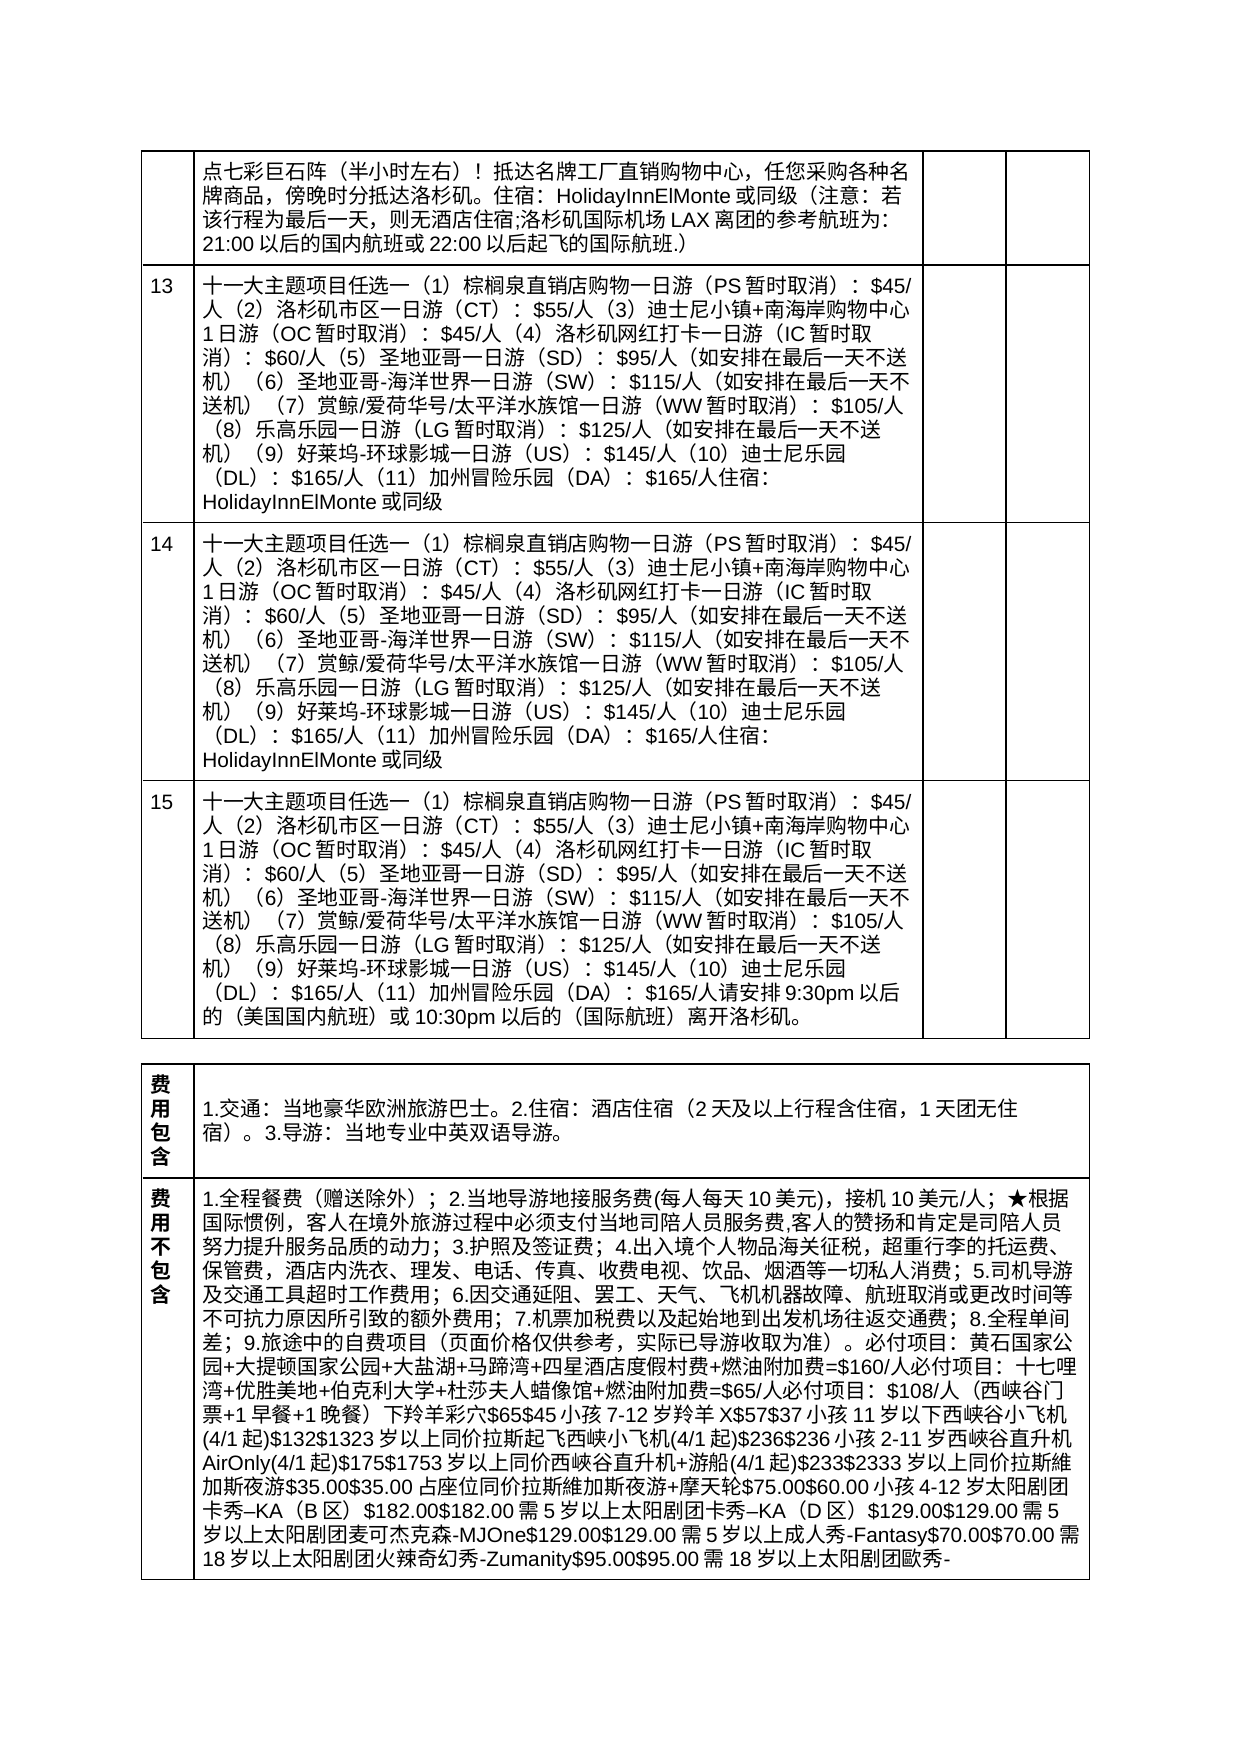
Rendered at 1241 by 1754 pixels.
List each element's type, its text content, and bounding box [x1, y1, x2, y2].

table_cell [924, 781, 1005, 1037]
table_cell 费用不包含 [142, 1178, 193, 1579]
table_cell [1007, 152, 1089, 264]
table_cell 十一大主题项目任选一（1）棕榈泉直销店购物一日游（PS暂时取消）：$45/人（2）洛杉矶市区一日游（CT）：$55/人（3）迪士尼小镇+南海岸购物中心1日游（OC暂时取消）：$45/人（4）洛杉矶网红打卡一日游（IC暂时取消）：$60/人（5）圣地亚哥一日游（SD）：$95/人（如安排在最后一天不送机）（6）圣地亚哥-海洋世界一日游（SW）：$115/人（如安排在最后一天不送机）（7）赏鲸/爱荷华号/太平洋水族馆一日游（WW暂时取消）：$105/人（8）乐高乐园一日游（LG暂时取消）：$125/人（如安排在最后一天不送机）（9）好莱坞-环球影城一日游（US）：$145/人（10）迪士尼乐园（DL）：$165/人（11）加州冒险乐园（DA）：$165/人请安排9:30pm以后的（美国国内航班）或10:30pm以后的（国际航班）离开洛杉矶。 [195, 781, 922, 1037]
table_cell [195, 152, 922, 264]
table_cell 十一大主题项目任选一（1）棕榈泉直销店购物一日游（PS暂时取消）：$45/人（2）洛杉矶市区一日游（CT）：$55/人（3）迪士尼小镇+南海岸购物中心1日游（OC暂时取消）：$45/人（4）洛杉矶网红打卡一日游（IC暂时取消）：$60/人（5）圣地亚哥一日游（SD）：$95/人（如安排在最后一天不送机）（6）圣地亚哥-海洋世界一日游（SW）：$115/人（如安排在最后一天不送机）（7）赏鲸/爱荷华号/太平洋水族馆一日游（WW暂时取消）：$105/人（8）乐高乐园一日游（LG暂时取消）：$125/人（如安排在最后一天不送机）（9）好莱坞-环球影城一日游（US）：$145/人（10）迪士尼乐园（DL）：$165/人（11）加州冒险乐园（DA）：$165/人住宿：HolidayInnElMonte或同级 [195, 523, 922, 780]
table_cell [1007, 266, 1089, 522]
table_cell [924, 266, 1005, 522]
table_header 1.交通：当地豪华欧洲旅游巴士。2.住宿：酒店住宿（2天及以上行程含住宿，1天团无住宿）。3.导游：当地专业中英双语导游。 [195, 1065, 1089, 1177]
table_cell [924, 152, 1005, 264]
table_cell [924, 523, 1005, 780]
table_cell 15 [142, 781, 193, 1037]
table_cell [1007, 781, 1089, 1037]
table_cell 14 [142, 523, 193, 780]
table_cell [195, 1179, 1089, 1579]
table_cell 13 [142, 265, 193, 522]
table_header 费用包含 [142, 1065, 193, 1177]
table_cell 12 [142, 152, 193, 264]
table_cell [1007, 523, 1089, 780]
table_cell 十一大主题项目任选一（1）棕榈泉直销店购物一日游（PS暂时取消）：$45/人（2）洛杉矶市区一日游（CT）：$55/人（3）迪士尼小镇+南海岸购物中心1日游（OC暂时取消）：$45/人（4）洛杉矶网红打卡一日游（IC暂时取消）：$60/人（5）圣地亚哥一日游（SD）：$95/人（如安排在最后一天不送机）（6）圣地亚哥-海洋世界一日游（SW）：$115/人（如安排在最后一天不送机）（7）赏鲸/爱荷华号/太平洋水族馆一日游（WW暂时取消）：$105/人（8）乐高乐园一日游（LG暂时取消）：$125/人（如安排在最后一天不送机）（9）好莱坞-环球影城一日游（US）：$145/人（10）迪士尼乐园（DL）：$165/人（11）加州冒险乐园（DA）：$165/人住宿：HolidayInnElMonte或同级 [195, 266, 922, 522]
